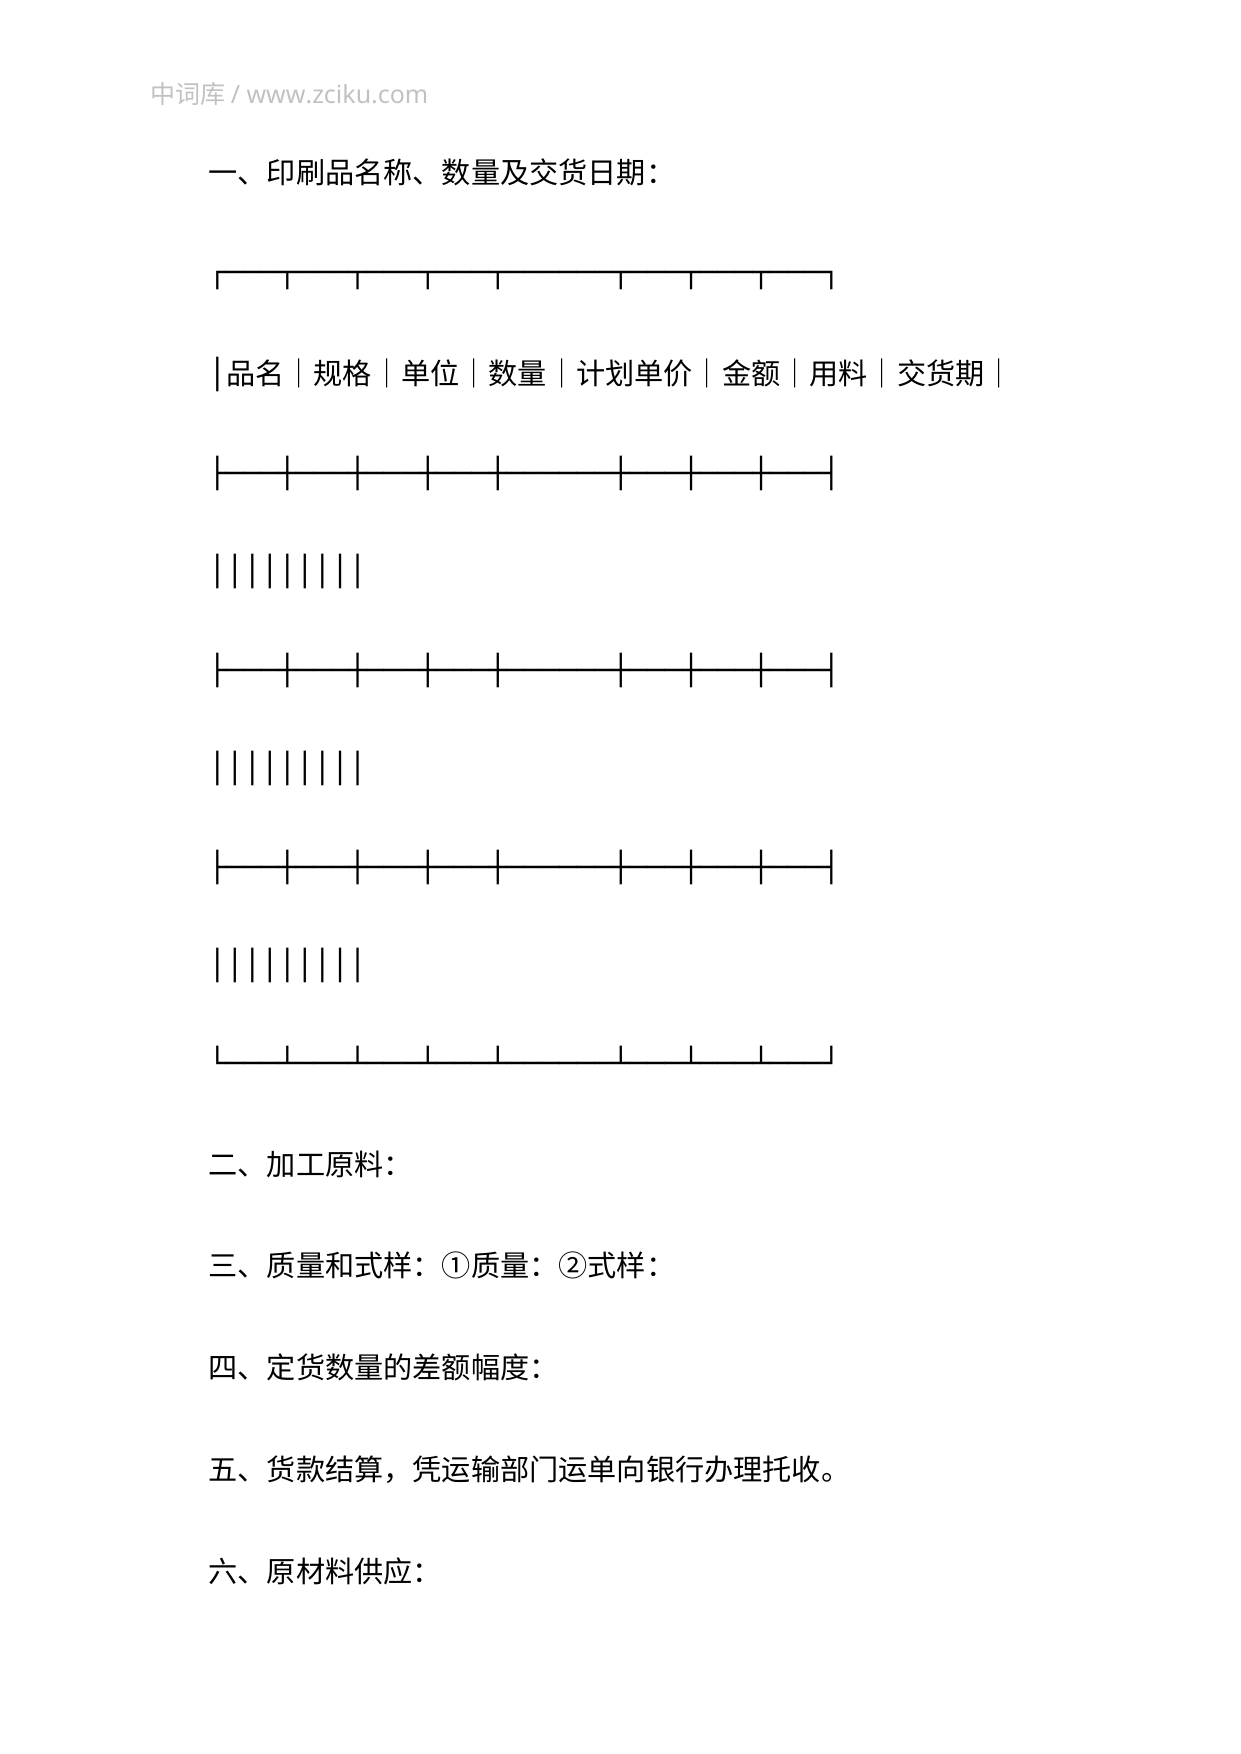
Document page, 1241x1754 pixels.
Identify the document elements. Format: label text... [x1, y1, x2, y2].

text 五、货款结算，凭运输部门运单向银行办理托收。 [150, 1447, 1090, 1489]
text ├───┼───┼───┼───┼──────┼───┼───┼───┤ [150, 846, 1090, 886]
text │││││││││ [150, 551, 1090, 590]
text ├───┼───┼───┼───┼──────┼───┼───┼───┤ [150, 452, 1090, 492]
text 四、定货数量的差额幅度： [150, 1345, 1090, 1387]
text 一、印刷品名称、数量及交货日期： [150, 150, 1090, 192]
text │││││││││ [150, 747, 1090, 787]
text ├───┼───┼───┼───┼──────┼───┼───┼───┤ [150, 649, 1090, 689]
text │││││││││ [150, 944, 1090, 984]
text 二、加工原料： [150, 1141, 1090, 1183]
text 六、原材料供应： [150, 1548, 1090, 1591]
text │品名│规格│单位│数量│计划单价│金额│用料│交货期│ [150, 350, 1090, 393]
text └───┴───┴───┴───┴──────┴───┴───┴───┘ [150, 1043, 1090, 1082]
text ┌───┬───┬───┬───┬──────┬───┬───┬───┐ [150, 252, 1090, 291]
text 三、质量和式样：①质量：②式样： [150, 1243, 1090, 1285]
